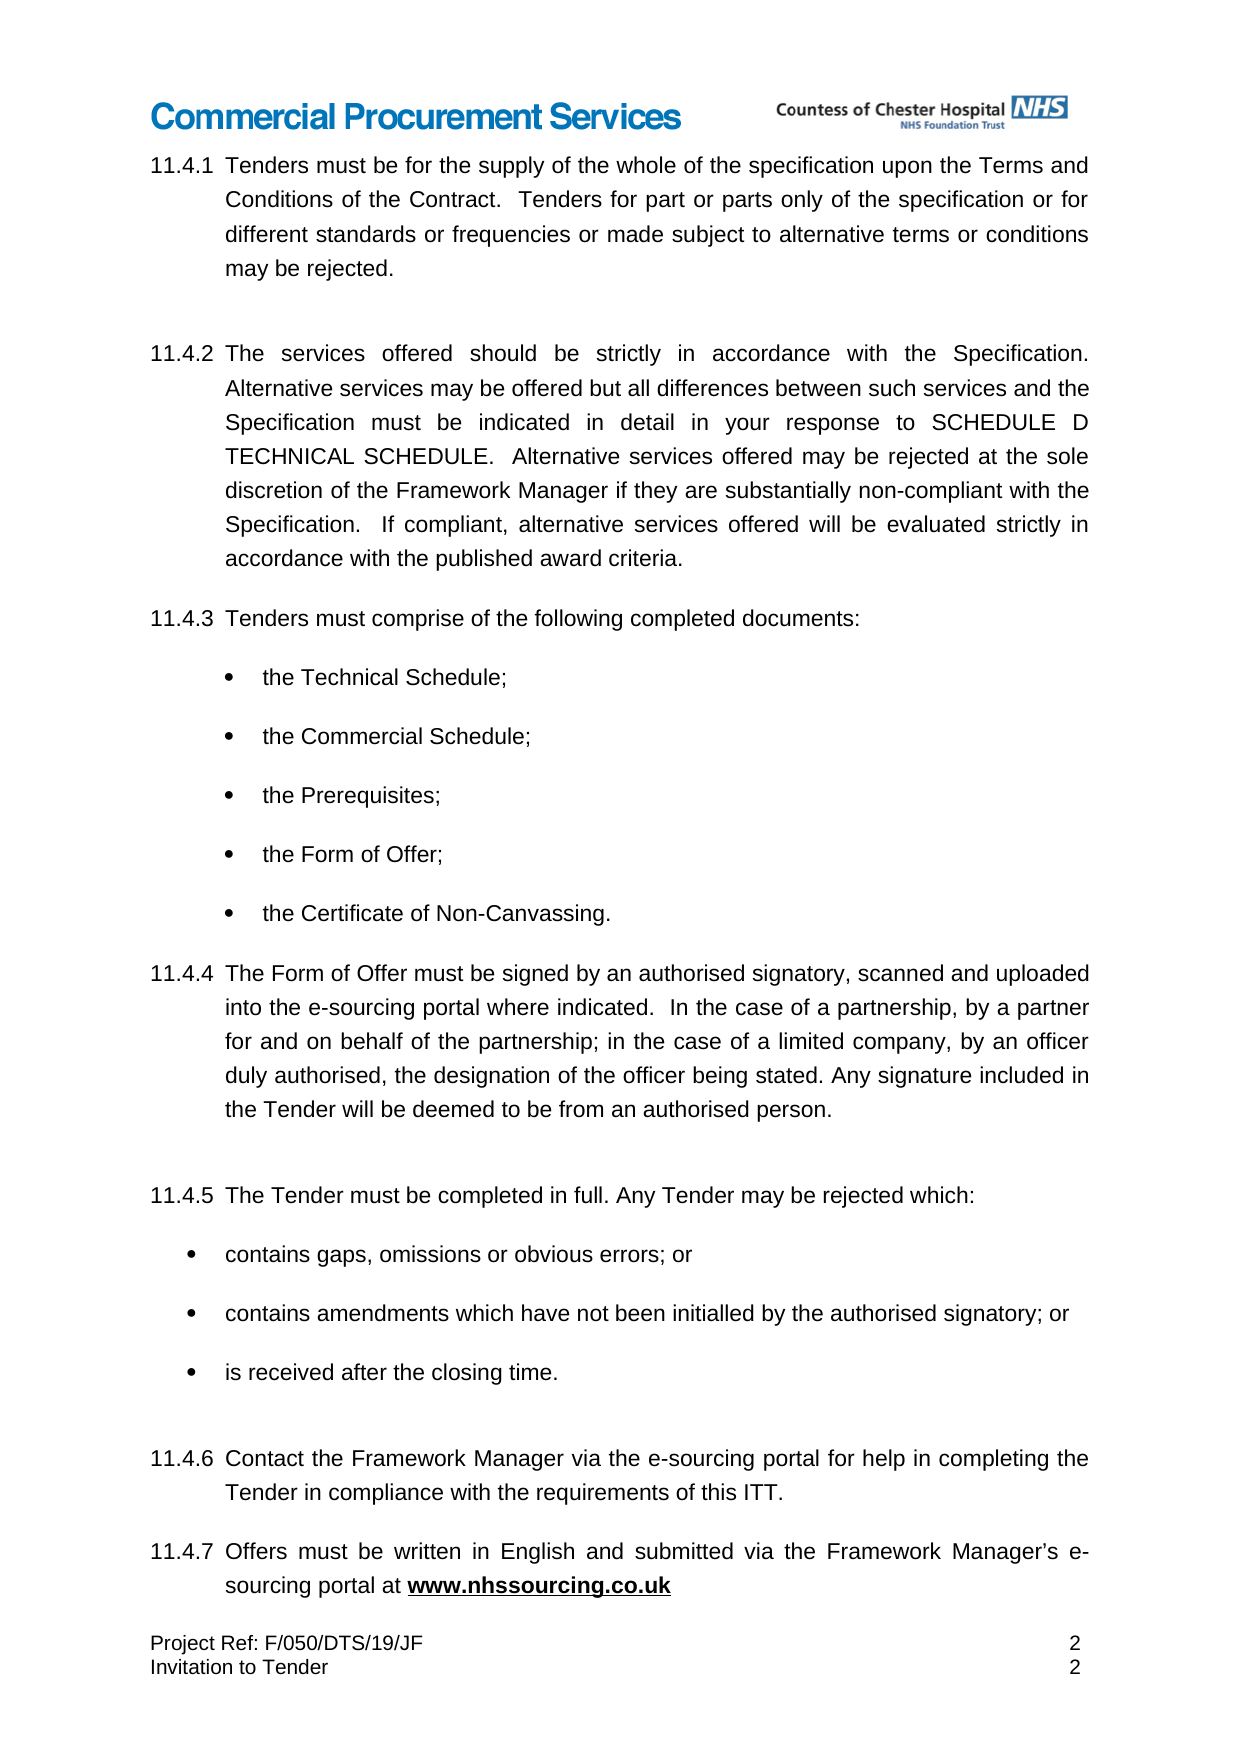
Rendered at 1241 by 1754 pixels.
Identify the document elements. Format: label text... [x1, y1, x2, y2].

list Offers must be written in English and submitted via the Framework Manager’s e-sourcing portal at www.nhssourcing.co.uk [150, 1538, 1090, 1598]
list The Tender must be completed in full. Any Tender may be rejected which: [150, 1182, 1090, 1208]
list The services offered should be strictly in accordance with the Specification. Alternative services may be offered but all differences between such services and the Specification must be indicated in detail in your response to SCHEDULE D TECHNICAL SCHEDULE. Alternative services offered may be rejected at the sole discretion of the Framework Manager if they are substantially non-compliant with the Specification. If compliant, alternative services offered will be evaluated strictly in accordance with the published award criteria. [150, 340, 1090, 572]
list the Form of Offer; [225, 841, 1090, 867]
list the Commercial Schedule; [225, 723, 1090, 749]
list the Certificate of Non-Canvassing. [225, 900, 1090, 927]
list Tenders must comprise of the following completed documents: [150, 604, 1090, 631]
list the Prerequisites; [225, 782, 1090, 808]
list Tenders must be for the supply of the whole of the specification upon the Terms and Conditions of the Contract. Tenders for part or parts only of the specification or for different standards or frequencies or made subject to alternative terms or conditions may be rejected. [150, 153, 1090, 281]
picture [150, 75, 1091, 153]
list The Form of Offer must be signed by an authorised signatory, scanned and uploaded into the e-sourcing portal where indicated. In the case of a partnership, by a partner for and on behalf of the partnership; in the case of a limited company, by an officer duly authorised, the designation of the officer being stated. Any signature included in the Tender will be deemed to be from an authorised person. [150, 959, 1090, 1122]
list contains gaps, omissions or obvious errors; or [187, 1241, 1090, 1267]
list contains amendments which have not been initialled by the authorised signatory; or [187, 1300, 1090, 1326]
list is received after the closing time. [187, 1359, 1090, 1386]
list Contact the Framework Manager via the e-sourcing portal for help in completing the Tender in compliance with the requirements of this ITT. [150, 1445, 1090, 1505]
list the Technical Schedule; [225, 664, 1090, 690]
